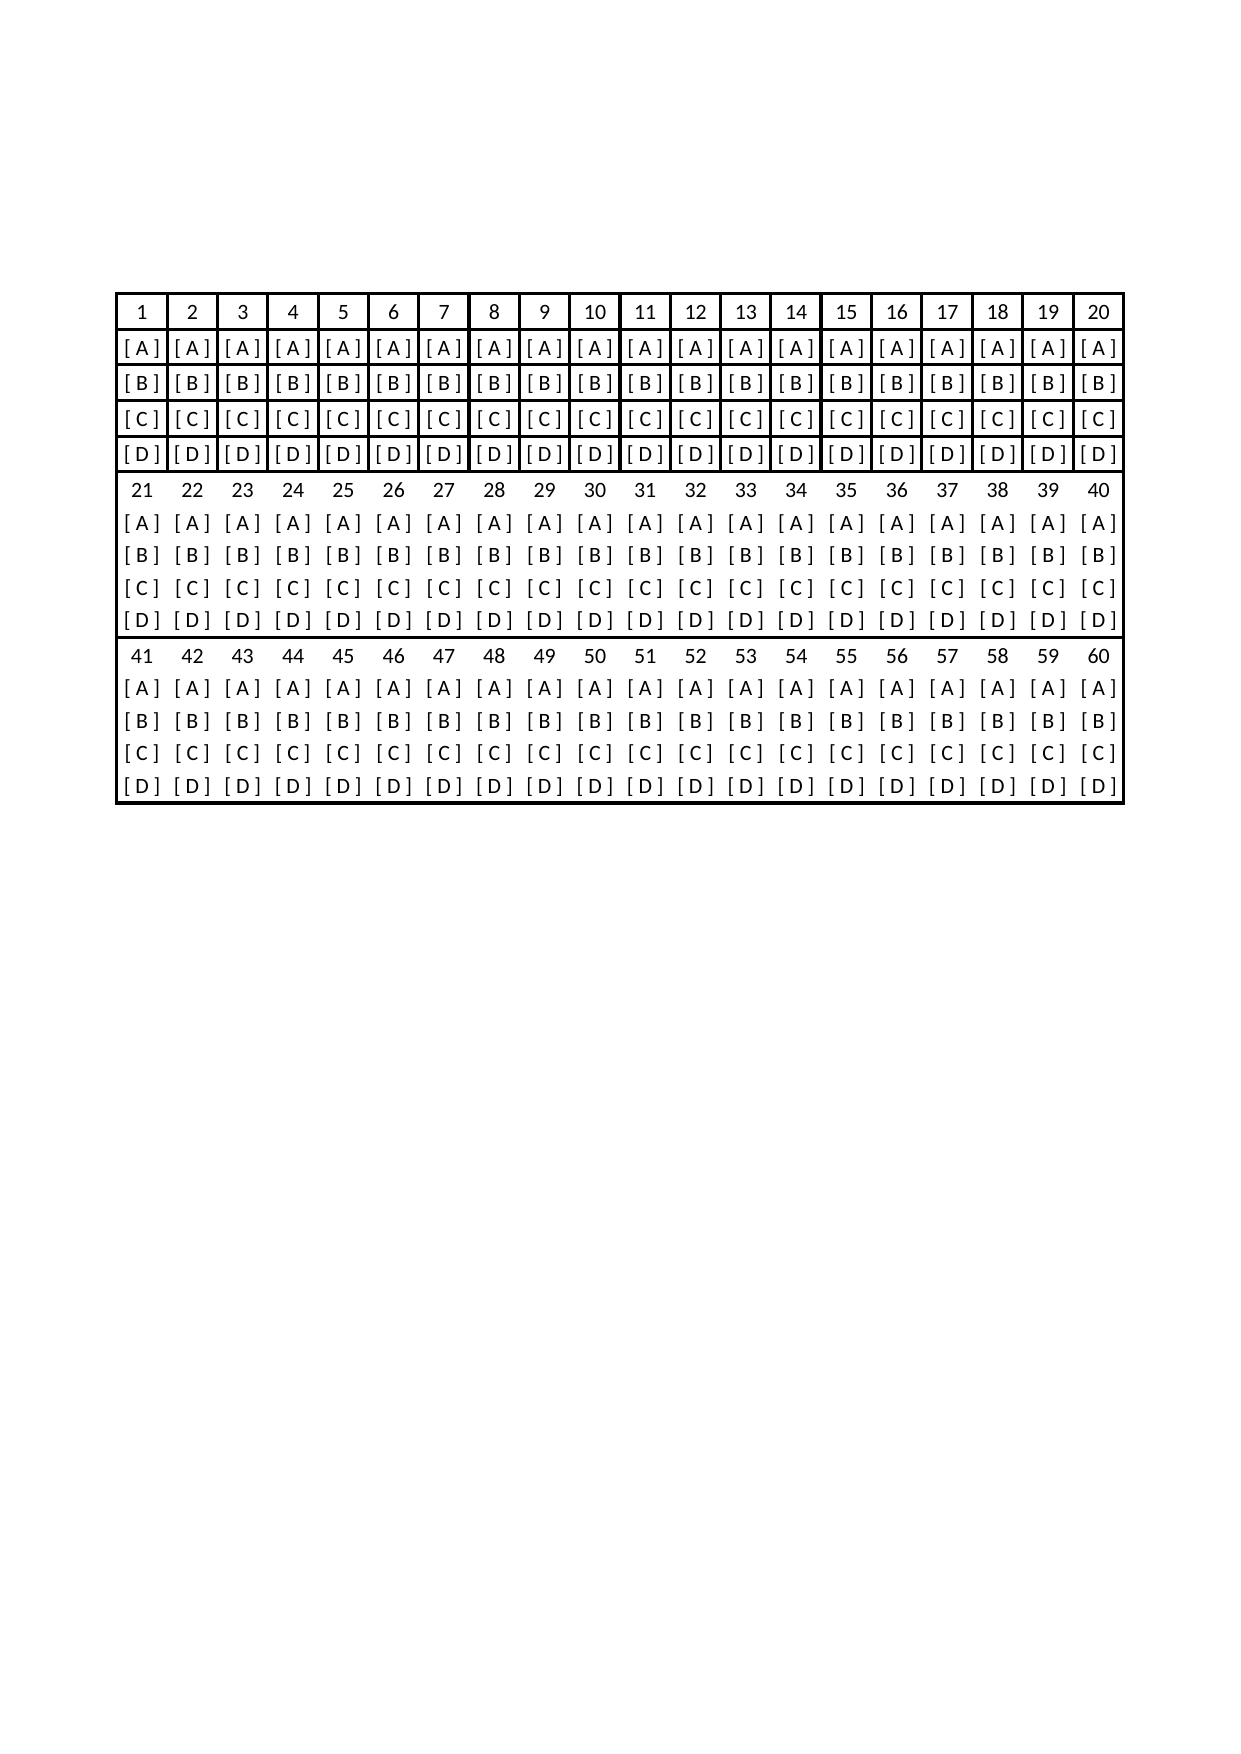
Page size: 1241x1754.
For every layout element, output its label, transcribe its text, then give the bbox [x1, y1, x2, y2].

table_cell 52 [670, 639, 721, 671]
table_cell [ B ] [420, 366, 467, 399]
table_cell 29 [519, 473, 569, 506]
table_cell [ D ] [118, 438, 166, 470]
table_cell [ C ] [370, 402, 417, 434]
table_cell [ C ] [872, 736, 922, 769]
table_cell 23 [217, 473, 268, 506]
table_cell [ C ] [469, 571, 519, 603]
table_cell [ D ] [118, 769, 167, 801]
table_cell [ B ] [1073, 538, 1122, 571]
table_cell [ C ] [1023, 736, 1073, 769]
table_header 7 [420, 295, 467, 328]
table_cell [ B ] [670, 538, 721, 571]
table_cell [ B ] [570, 538, 620, 571]
table_header 4 [269, 295, 317, 328]
table_cell [ B ] [368, 704, 419, 736]
table_cell [ D ] [571, 438, 618, 470]
table_cell 50 [570, 639, 620, 671]
table_cell 53 [721, 639, 771, 671]
table_cell [ C ] [268, 736, 318, 769]
table_cell [ C ] [922, 736, 972, 769]
table_cell [ A ] [872, 671, 922, 704]
table_cell [ D ] [620, 603, 670, 636]
table_cell 36 [872, 473, 922, 506]
table_cell [ C ] [519, 736, 569, 769]
table_cell [ C ] [570, 736, 620, 769]
table_cell [ D ] [721, 769, 771, 801]
table_cell [ B ] [972, 538, 1023, 571]
table_cell [ D ] [771, 769, 821, 801]
table_cell [ C ] [872, 571, 922, 603]
table_cell [ D ] [821, 603, 872, 636]
table_cell [ A ] [670, 506, 721, 538]
table_cell [ A ] [118, 506, 167, 538]
table_cell [ D ] [167, 603, 217, 636]
table_cell [ A ] [771, 671, 821, 704]
table_cell [ C ] [972, 571, 1023, 603]
table_cell [ D ] [821, 769, 872, 801]
table_cell 21 [118, 473, 167, 506]
table_cell [ B ] [1075, 366, 1122, 399]
table_cell [ B ] [370, 366, 417, 399]
table_cell [ B ] [169, 366, 216, 399]
table_cell [ D ] [519, 769, 569, 801]
table_cell 30 [570, 473, 620, 506]
table_cell [ B ] [1024, 366, 1072, 399]
table_cell [ C ] [873, 402, 920, 434]
table_cell [ B ] [268, 704, 318, 736]
table_header 12 [672, 295, 719, 328]
table_cell 37 [922, 473, 972, 506]
table_header 15 [823, 295, 870, 328]
table_cell [ A ] [722, 331, 769, 363]
table_cell 44 [268, 639, 318, 671]
table_cell [ D ] [419, 603, 469, 636]
table_cell [ C ] [167, 736, 217, 769]
table_cell [ D ] [471, 438, 518, 470]
table_cell 58 [972, 639, 1023, 671]
table_cell [ B ] [469, 538, 519, 571]
table_cell [ C ] [571, 402, 618, 434]
table_cell [ A ] [823, 331, 870, 363]
table_cell [ D ] [872, 603, 922, 636]
table_cell [ B ] [167, 704, 217, 736]
table_header 8 [471, 295, 518, 328]
table_cell [ B ] [721, 538, 771, 571]
table_cell [ A ] [1024, 331, 1072, 363]
table_cell [ D ] [318, 769, 368, 801]
table_cell [ B ] [821, 704, 872, 736]
table_cell [ C ] [821, 736, 872, 769]
table_cell [ B ] [471, 366, 518, 399]
table_cell [ C ] [922, 571, 972, 603]
table_cell [ A ] [118, 331, 166, 363]
table_cell [ D ] [1073, 769, 1122, 801]
table_header 11 [622, 295, 669, 328]
table_cell [ A ] [772, 331, 819, 363]
table_cell 33 [721, 473, 771, 506]
table_cell [ D ] [872, 769, 922, 801]
table_cell [ D ] [167, 769, 217, 801]
table_cell [ A ] [872, 506, 922, 538]
table_cell [ B ] [1073, 704, 1122, 736]
table_cell [ D ] [1024, 438, 1072, 470]
table_cell [ A ] [219, 331, 266, 363]
table_cell [ D ] [772, 438, 819, 470]
table_cell [ A ] [269, 331, 317, 363]
table_cell [ D ] [670, 603, 721, 636]
table_cell [ A ] [167, 671, 217, 704]
table_header 17 [923, 295, 971, 328]
table_cell [ D ] [923, 438, 971, 470]
table_cell [ B ] [571, 366, 618, 399]
table_cell [ D ] [1075, 438, 1122, 470]
table_cell 57 [922, 639, 972, 671]
table_cell [ A ] [420, 331, 467, 363]
table_cell [ A ] [521, 331, 568, 363]
table_cell [ A ] [570, 506, 620, 538]
table_cell [ B ] [974, 366, 1021, 399]
table_cell [ B ] [872, 704, 922, 736]
table_cell [ A ] [1023, 506, 1073, 538]
table_cell [ C ] [972, 736, 1023, 769]
table_cell 59 [1023, 639, 1073, 671]
table_cell [ C ] [217, 571, 268, 603]
table_cell [ D ] [419, 769, 469, 801]
table_cell [ D ] [521, 438, 568, 470]
table_header 6 [370, 295, 417, 328]
table_header 13 [722, 295, 769, 328]
table_cell [ C ] [1024, 402, 1072, 434]
table_cell 60 [1073, 639, 1122, 671]
table_cell [ A ] [167, 506, 217, 538]
table_cell [ A ] [419, 506, 469, 538]
table_cell [ D ] [670, 769, 721, 801]
table_cell [ B ] [922, 704, 972, 736]
table_cell [ B ] [419, 704, 469, 736]
table_cell 39 [1023, 473, 1073, 506]
table_cell [ A ] [972, 506, 1023, 538]
table_cell [ D ] [217, 603, 268, 636]
table_cell [ D ] [169, 438, 216, 470]
table_cell 42 [167, 639, 217, 671]
table_cell [ A ] [320, 331, 367, 363]
table_cell 45 [318, 639, 368, 671]
table_cell [ A ] [873, 331, 920, 363]
table_cell [ C ] [269, 402, 317, 434]
table_cell [ B ] [318, 538, 368, 571]
table_cell [ A ] [922, 671, 972, 704]
table_cell [ C ] [1023, 571, 1073, 603]
table_cell 28 [469, 473, 519, 506]
table_cell [ C ] [620, 736, 670, 769]
table_header 19 [1024, 295, 1072, 328]
table_cell [ A ] [318, 506, 368, 538]
table_cell [ D ] [420, 438, 467, 470]
table_cell [ B ] [722, 366, 769, 399]
table_cell [ A ] [519, 506, 569, 538]
table_cell [ D ] [368, 769, 419, 801]
table_cell [ C ] [620, 571, 670, 603]
table_cell [ B ] [772, 366, 819, 399]
table_cell 56 [872, 639, 922, 671]
table_cell [ D ] [620, 769, 670, 801]
table_cell [ C ] [320, 402, 367, 434]
table_cell [ B ] [469, 704, 519, 736]
table_cell [ C ] [167, 571, 217, 603]
table_cell [ A ] [268, 506, 318, 538]
table_cell [ D ] [922, 769, 972, 801]
table_cell 26 [368, 473, 419, 506]
table_cell 25 [318, 473, 368, 506]
table_cell [ D ] [922, 603, 972, 636]
table_cell [ B ] [521, 366, 568, 399]
table_cell [ A ] [922, 506, 972, 538]
table_cell [ C ] [1075, 402, 1122, 434]
table_cell [ A ] [721, 506, 771, 538]
table_cell [ A ] [622, 331, 669, 363]
table_cell 40 [1073, 473, 1122, 506]
table_cell [ A ] [821, 506, 872, 538]
table_cell [ B ] [268, 538, 318, 571]
table_cell [ B ] [872, 538, 922, 571]
table_cell [ A ] [620, 671, 670, 704]
table_cell [ A ] [318, 671, 368, 704]
table_cell [ A ] [419, 671, 469, 704]
table_cell [ A ] [217, 671, 268, 704]
table_cell [ D ] [219, 438, 266, 470]
table_cell [ A ] [672, 331, 719, 363]
table_cell [ B ] [670, 704, 721, 736]
table_cell [ D ] [771, 603, 821, 636]
table_cell [ D ] [672, 438, 719, 470]
table_cell [ D ] [823, 438, 870, 470]
table_header 9 [521, 295, 568, 328]
table_cell [ C ] [217, 736, 268, 769]
table_cell [ A ] [620, 506, 670, 538]
table_cell [ D ] [974, 438, 1021, 470]
table_cell [ D ] [320, 438, 367, 470]
table_cell [ D ] [873, 438, 920, 470]
table_cell [ A ] [368, 506, 419, 538]
table_cell [ D ] [368, 603, 419, 636]
table_cell [ C ] [420, 402, 467, 434]
table_cell [ B ] [922, 538, 972, 571]
table_cell [ B ] [721, 704, 771, 736]
table_cell [ B ] [923, 366, 971, 399]
table_cell 31 [620, 473, 670, 506]
table_cell [ C ] [318, 736, 368, 769]
table_cell [ D ] [622, 438, 669, 470]
table_cell [ A ] [469, 506, 519, 538]
table_cell [ B ] [972, 704, 1023, 736]
table_cell [ B ] [519, 704, 569, 736]
table_cell [ C ] [469, 736, 519, 769]
table_cell [ B ] [1023, 704, 1073, 736]
table_cell [ D ] [519, 603, 569, 636]
table_cell 38 [972, 473, 1023, 506]
table_cell [ C ] [923, 402, 971, 434]
table_cell [ A ] [471, 331, 518, 363]
table_cell [ B ] [873, 366, 920, 399]
table_cell [ B ] [118, 704, 167, 736]
table_cell [ B ] [118, 538, 167, 571]
table_cell [ D ] [722, 438, 769, 470]
table_cell [ A ] [972, 671, 1023, 704]
table_cell [ C ] [1073, 736, 1122, 769]
table_cell [ A ] [370, 331, 417, 363]
table_cell [ B ] [167, 538, 217, 571]
table_cell [ D ] [318, 603, 368, 636]
table_header 2 [169, 295, 216, 328]
table_cell [ A ] [1075, 331, 1122, 363]
table_cell 49 [519, 639, 569, 671]
table_cell 54 [771, 639, 821, 671]
table_cell [ A ] [1023, 671, 1073, 704]
table_cell [ B ] [821, 538, 872, 571]
table_cell [ B ] [823, 366, 870, 399]
table_cell [ C ] [672, 402, 719, 434]
table_cell 41 [118, 639, 167, 671]
table_cell [ A ] [923, 331, 971, 363]
table_cell [ D ] [721, 603, 771, 636]
table_cell [ A ] [118, 671, 167, 704]
table_cell [ B ] [620, 704, 670, 736]
table_cell [ C ] [118, 402, 166, 434]
table_header 18 [974, 295, 1021, 328]
table_cell 24 [268, 473, 318, 506]
table_cell [ A ] [821, 671, 872, 704]
table_cell [ B ] [622, 366, 669, 399]
table_cell [ B ] [620, 538, 670, 571]
table_cell [ C ] [169, 402, 216, 434]
table_header 3 [219, 295, 266, 328]
table_cell [ C ] [471, 402, 518, 434]
table_cell [ D ] [570, 603, 620, 636]
table_cell [ A ] [721, 671, 771, 704]
table_cell [ D ] [269, 438, 317, 470]
table_cell 35 [821, 473, 872, 506]
table_cell [ C ] [519, 571, 569, 603]
table_cell [ D ] [268, 603, 318, 636]
table_cell [ C ] [118, 571, 167, 603]
table_cell 47 [419, 639, 469, 671]
table_header 16 [873, 295, 920, 328]
table_header 10 [571, 295, 618, 328]
table_cell [ A ] [469, 671, 519, 704]
table_cell [ B ] [217, 538, 268, 571]
table_cell [ A ] [268, 671, 318, 704]
table_cell [ C ] [1073, 571, 1122, 603]
table_cell [ C ] [118, 736, 167, 769]
table_cell [ A ] [570, 671, 620, 704]
table_cell [ C ] [219, 402, 266, 434]
table_cell [ C ] [771, 571, 821, 603]
table_header 20 [1075, 295, 1122, 328]
table_cell 43 [217, 639, 268, 671]
table_cell [ B ] [672, 366, 719, 399]
table_cell [ D ] [570, 769, 620, 801]
table_cell [ B ] [368, 538, 419, 571]
table_cell [ C ] [622, 402, 669, 434]
table_cell [ B ] [269, 366, 317, 399]
table_cell [ C ] [722, 402, 769, 434]
table_cell [ A ] [169, 331, 216, 363]
table_header 5 [320, 295, 367, 328]
table_cell [ D ] [469, 769, 519, 801]
table_header 1 [118, 295, 166, 328]
table_cell [ B ] [771, 704, 821, 736]
table_cell [ B ] [570, 704, 620, 736]
table_cell 46 [368, 639, 419, 671]
table_cell [ B ] [1023, 538, 1073, 571]
table_cell 48 [469, 639, 519, 671]
table_cell [ C ] [821, 571, 872, 603]
table_cell [ D ] [118, 603, 167, 636]
table_cell [ D ] [1073, 603, 1122, 636]
table_cell [ D ] [370, 438, 417, 470]
table_cell 27 [419, 473, 469, 506]
table_cell [ A ] [519, 671, 569, 704]
table_cell [ C ] [318, 571, 368, 603]
table_cell 32 [670, 473, 721, 506]
table_cell [ C ] [772, 402, 819, 434]
table_cell [ B ] [320, 366, 367, 399]
table_cell [ C ] [419, 571, 469, 603]
table_cell [ B ] [118, 366, 166, 399]
table_cell [ C ] [521, 402, 568, 434]
table_cell 55 [821, 639, 872, 671]
table_cell [ A ] [217, 506, 268, 538]
table_cell 34 [771, 473, 821, 506]
table_header 14 [772, 295, 819, 328]
table_cell [ C ] [771, 736, 821, 769]
table_cell [ A ] [974, 331, 1021, 363]
table_cell [ D ] [1023, 769, 1073, 801]
table_cell [ A ] [1073, 506, 1122, 538]
table_cell [ B ] [318, 704, 368, 736]
table_cell [ C ] [368, 571, 419, 603]
table_cell [ B ] [219, 366, 266, 399]
table_cell [ C ] [268, 571, 318, 603]
table_cell [ C ] [974, 402, 1021, 434]
table_cell [ C ] [368, 736, 419, 769]
table_cell [ D ] [972, 603, 1023, 636]
table_cell [ D ] [268, 769, 318, 801]
table_cell [ C ] [670, 571, 721, 603]
table_cell [ B ] [771, 538, 821, 571]
table_cell [ A ] [368, 671, 419, 704]
table_cell [ C ] [721, 571, 771, 603]
table_cell [ A ] [1073, 671, 1122, 704]
table_cell 22 [167, 473, 217, 506]
table_cell [ D ] [972, 769, 1023, 801]
table_cell [ C ] [570, 571, 620, 603]
table_cell [ C ] [823, 402, 870, 434]
table_cell [ D ] [217, 769, 268, 801]
table_cell [ B ] [519, 538, 569, 571]
table_cell [ C ] [670, 736, 721, 769]
table_cell [ A ] [571, 331, 618, 363]
table_cell [ B ] [419, 538, 469, 571]
table_cell [ B ] [217, 704, 268, 736]
table_cell [ A ] [771, 506, 821, 538]
table_cell [ C ] [419, 736, 469, 769]
table_cell [ C ] [721, 736, 771, 769]
table_cell [ D ] [469, 603, 519, 636]
table_cell 51 [620, 639, 670, 671]
table_cell [ D ] [1023, 603, 1073, 636]
table_cell [ A ] [670, 671, 721, 704]
